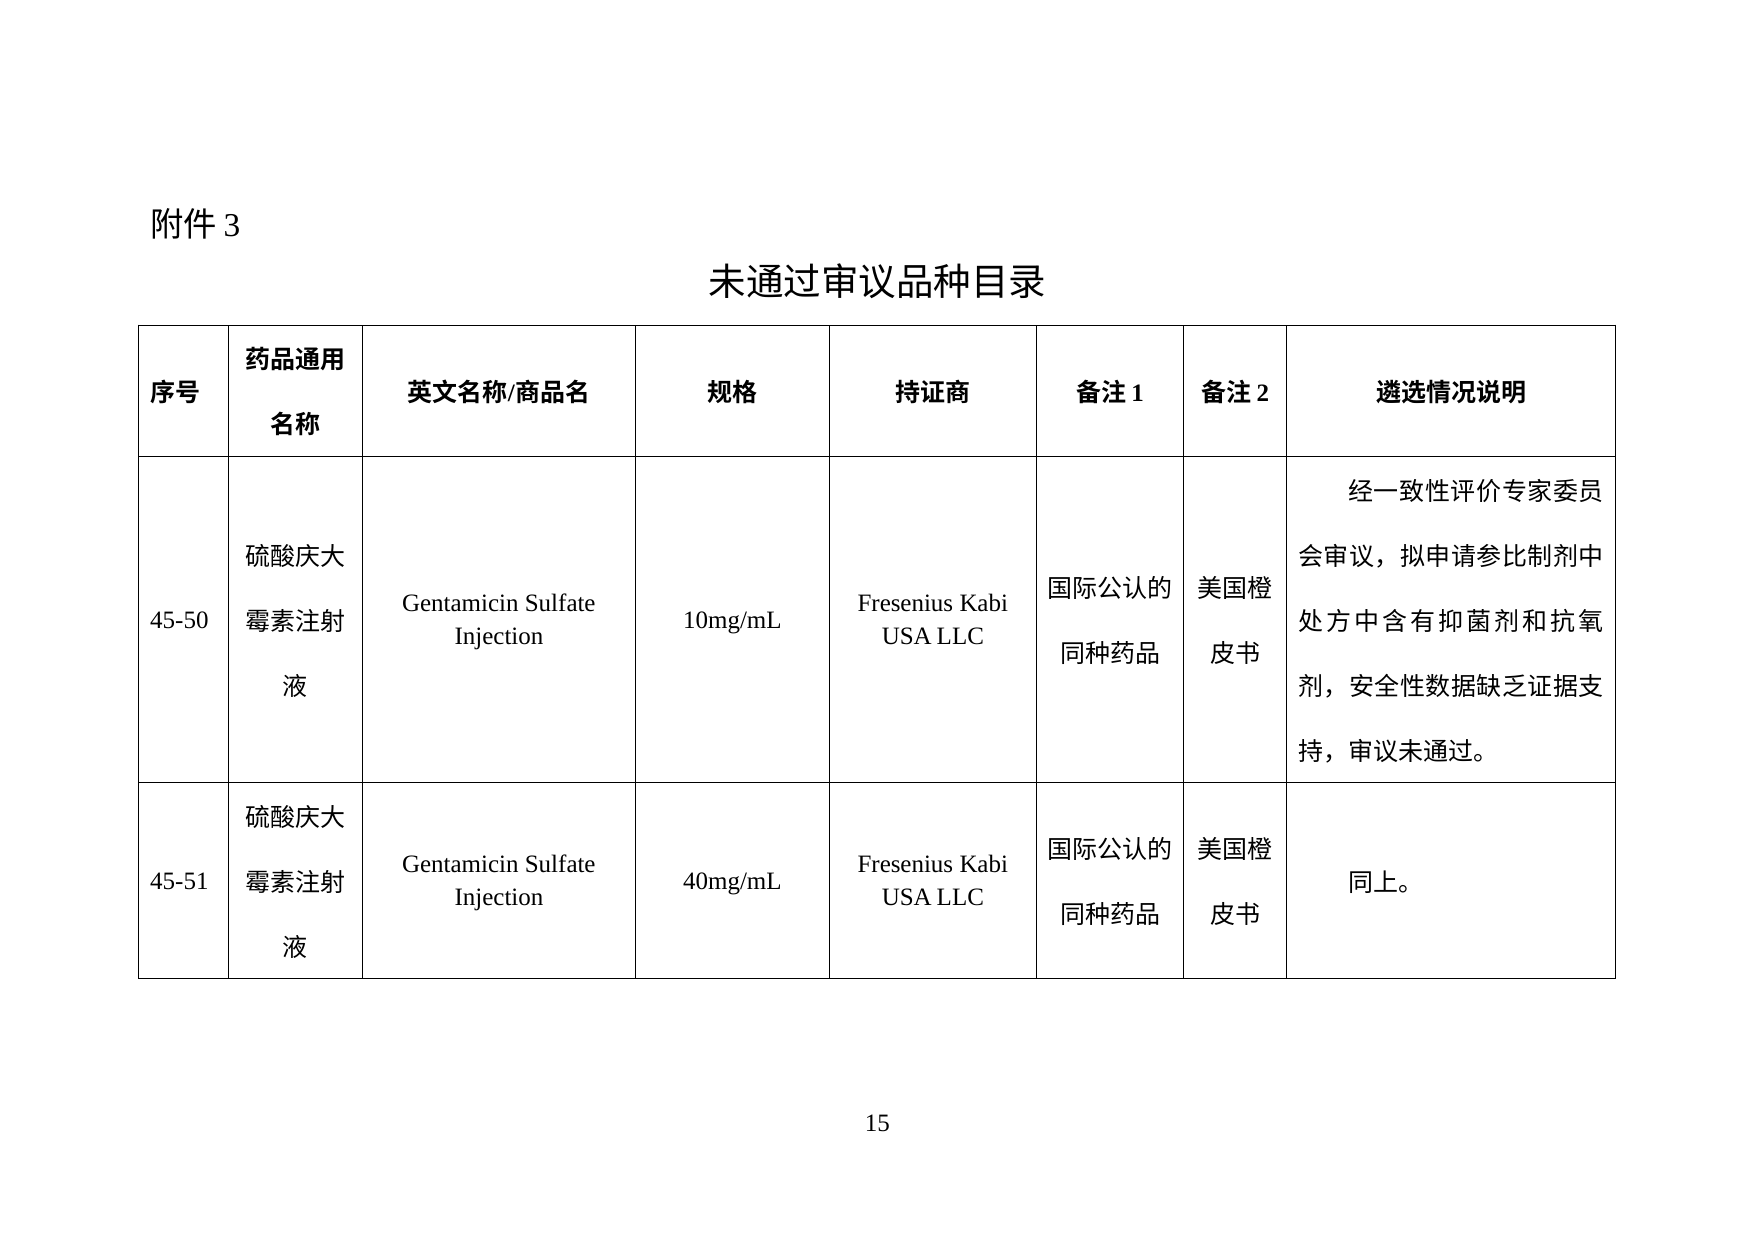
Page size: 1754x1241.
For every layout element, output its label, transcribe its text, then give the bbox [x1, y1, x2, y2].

text 未通过审议品种目录 [150, 246, 1604, 308]
table_header 药品通用名称 [229, 326, 362, 456]
table_header 备注2 [1184, 326, 1286, 456]
table_header 规格 [636, 326, 829, 456]
table_header 备注1 [1037, 326, 1183, 456]
table_cell 美国橙皮书 [1184, 457, 1286, 782]
table_cell 经一致性评价专家委员会审议，拟申请参比制剂中处方中含有抑菌剂和抗氧剂，安全性数据缺乏证据支持，审议未通过。 [1287, 457, 1615, 782]
table_header 持证商 [830, 326, 1036, 456]
table_cell 硫酸庆大霉素注射液 [229, 457, 362, 782]
table_cell Gentamicin Sulfate Injection [363, 457, 635, 782]
table_cell [139, 783, 228, 978]
table_cell 美国橙皮书 [1184, 783, 1286, 978]
table_cell Gentamicin Sulfate Injection [363, 783, 635, 978]
table_cell Fresenius Kabi USA LLC [830, 783, 1036, 978]
table_cell 40mg/mL [636, 783, 829, 978]
table_cell 10mg/mL [636, 457, 829, 782]
table_cell 国际公认的同种药品 [1037, 457, 1183, 782]
table_cell Fresenius Kabi USA LLC [830, 457, 1036, 782]
text 附件3 [150, 198, 1604, 246]
table_header 遴选情况说明 [1287, 326, 1615, 456]
table_header 英文名称/商品名 [363, 326, 635, 456]
table_cell 同上。 [1287, 783, 1615, 978]
table_cell [139, 457, 228, 782]
table_header 序号 [139, 326, 228, 456]
table_cell 国际公认的同种药品 [1037, 783, 1183, 978]
table_cell 硫酸庆大霉素注射液 [229, 783, 362, 978]
